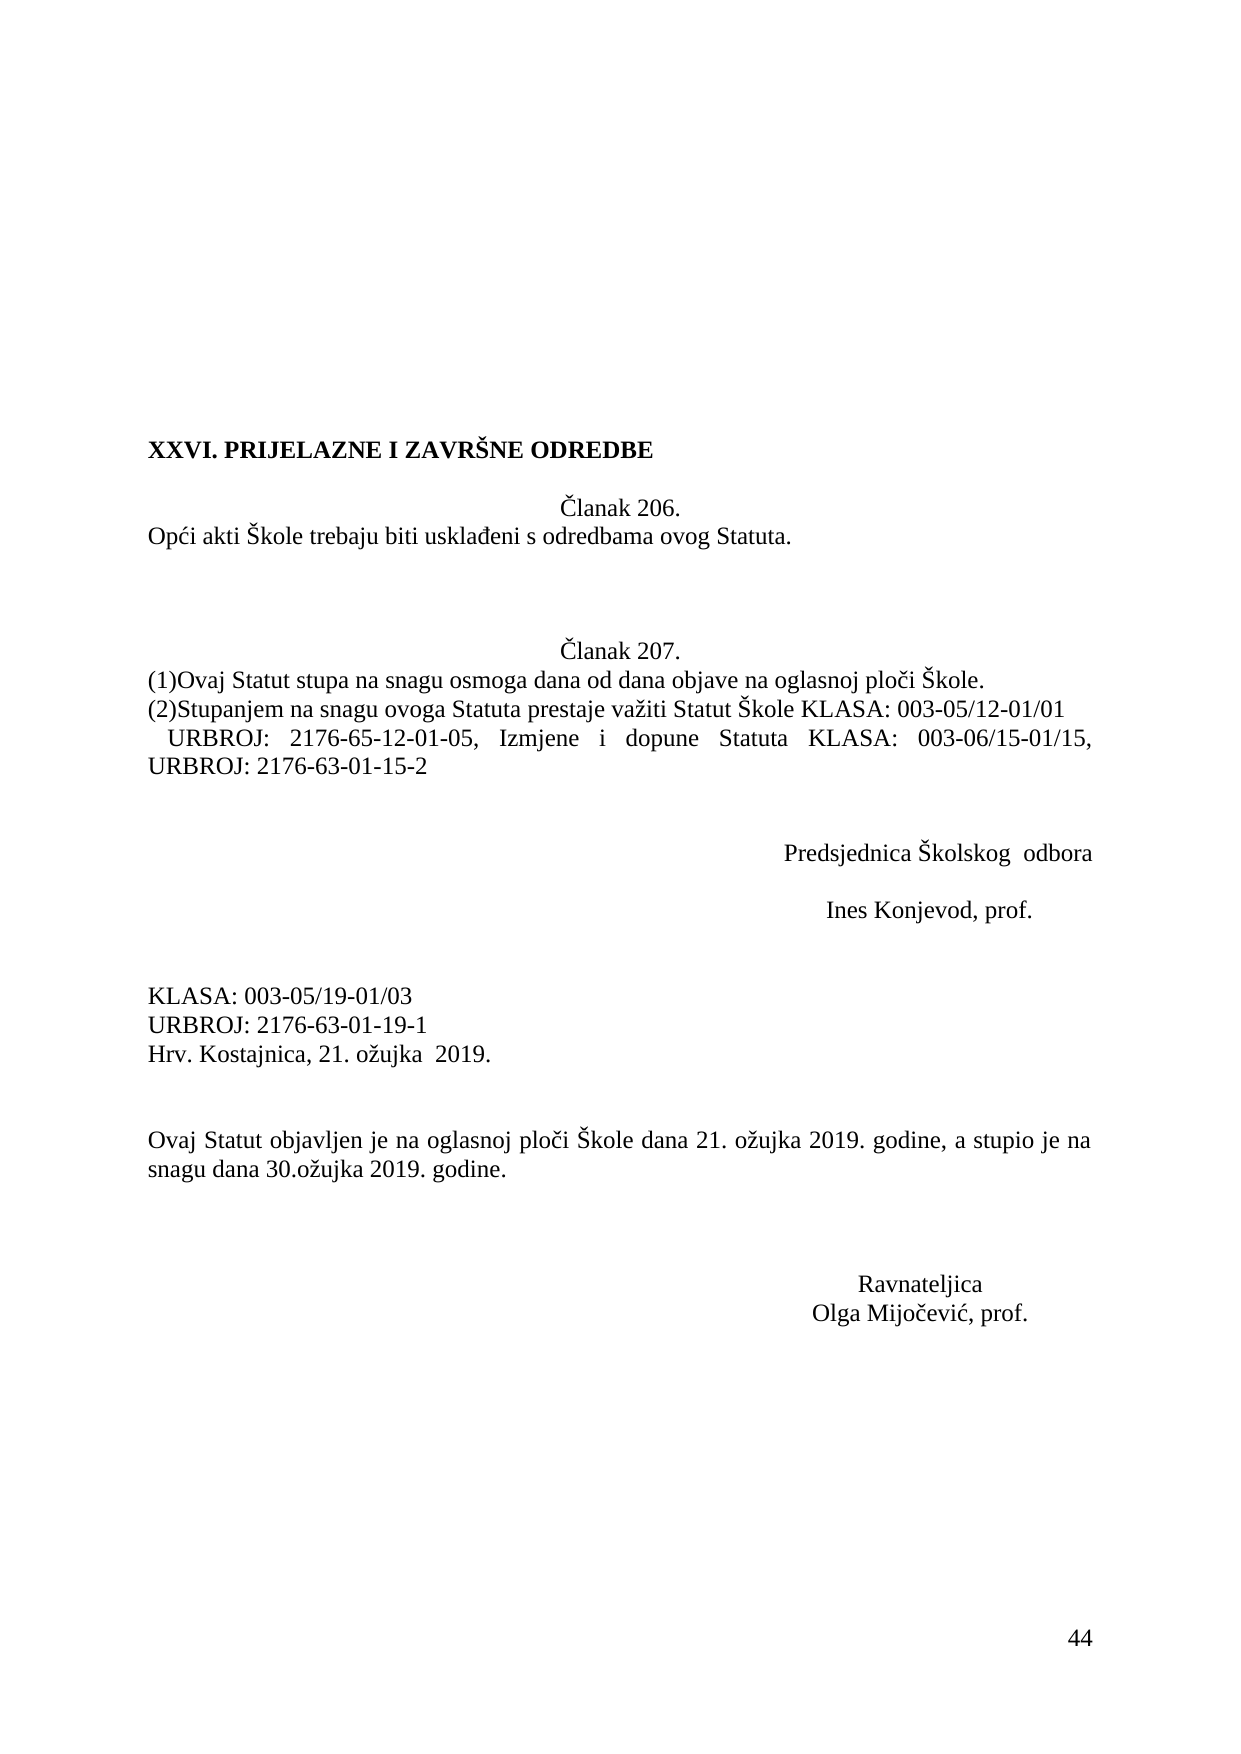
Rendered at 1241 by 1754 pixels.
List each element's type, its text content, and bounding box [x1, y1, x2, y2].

text Opći akti Škole trebaju biti usklađeni s odredbama ovog Statuta. [148, 521, 1092, 550]
text XXVI. PRIJELAZNE I ZAVRŠNE ODREDBE [148, 435, 1092, 464]
text Ovaj Statut objavljen je na oglasnoj ploči Škole dana 21. ožujka 2019. godine, a stupio je na snagu dana 30.ožujka 2019. godine. [148, 1125, 1092, 1183]
text URBROJ: 2176-65-12-01-05, Izmjene i dopune Statuta KLASA: 003-06/15-01/15, URBROJ: 2176-63-01-15-2 [148, 723, 1092, 780]
text Članak 207. [148, 636, 1092, 665]
text (2)Stupanjem na snagu ovoga Statuta prestaje važiti Statut Škole KLASA: 003-05/12-01/01 [148, 694, 1092, 723]
text Ravnateljica [748, 1269, 1092, 1298]
text URBROJ: 2176-63-01-19-1 [148, 1010, 1092, 1039]
text KLASA: 003-05/19-01/03 [148, 981, 1092, 1010]
text Predsjednica Školskog odbora [148, 838, 1092, 866]
text Ines Konjevod, prof. [148, 895, 1092, 924]
text Članak 206. [148, 493, 1092, 521]
text (1)Ovaj Statut stupa na snagu osmoga dana od dana objave na oglasnoj ploči Škole. [148, 665, 1092, 694]
text Hrv. Kostajnica, 21. ožujka 2019. [148, 1039, 1092, 1068]
text Olga Mijočević, prof. [673, 1298, 1092, 1326]
